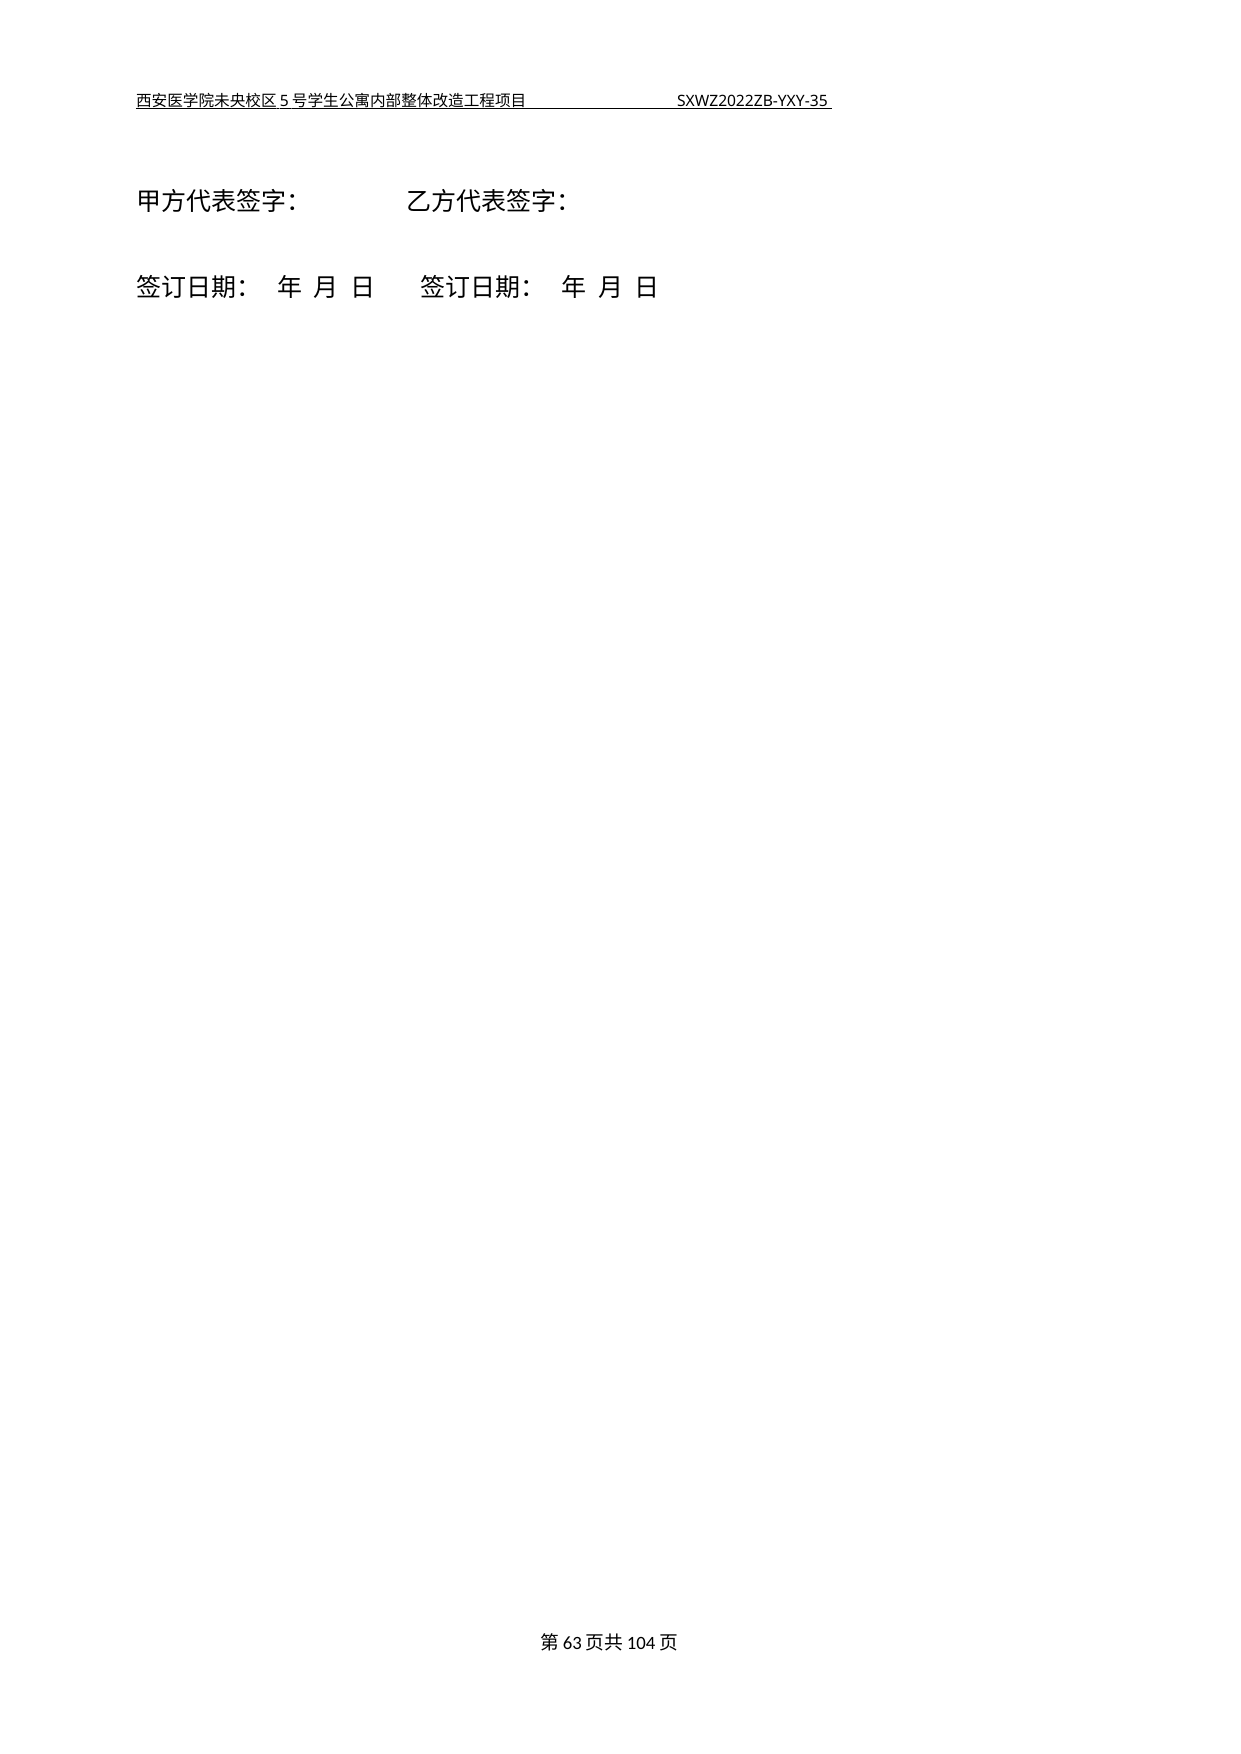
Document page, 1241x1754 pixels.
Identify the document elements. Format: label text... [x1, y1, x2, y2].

text 甲方代表签字： 乙方代表签字： [136, 166, 1104, 234]
text 签订日期： 年 月 日 签订日期： 年 月 日 [136, 252, 1104, 319]
